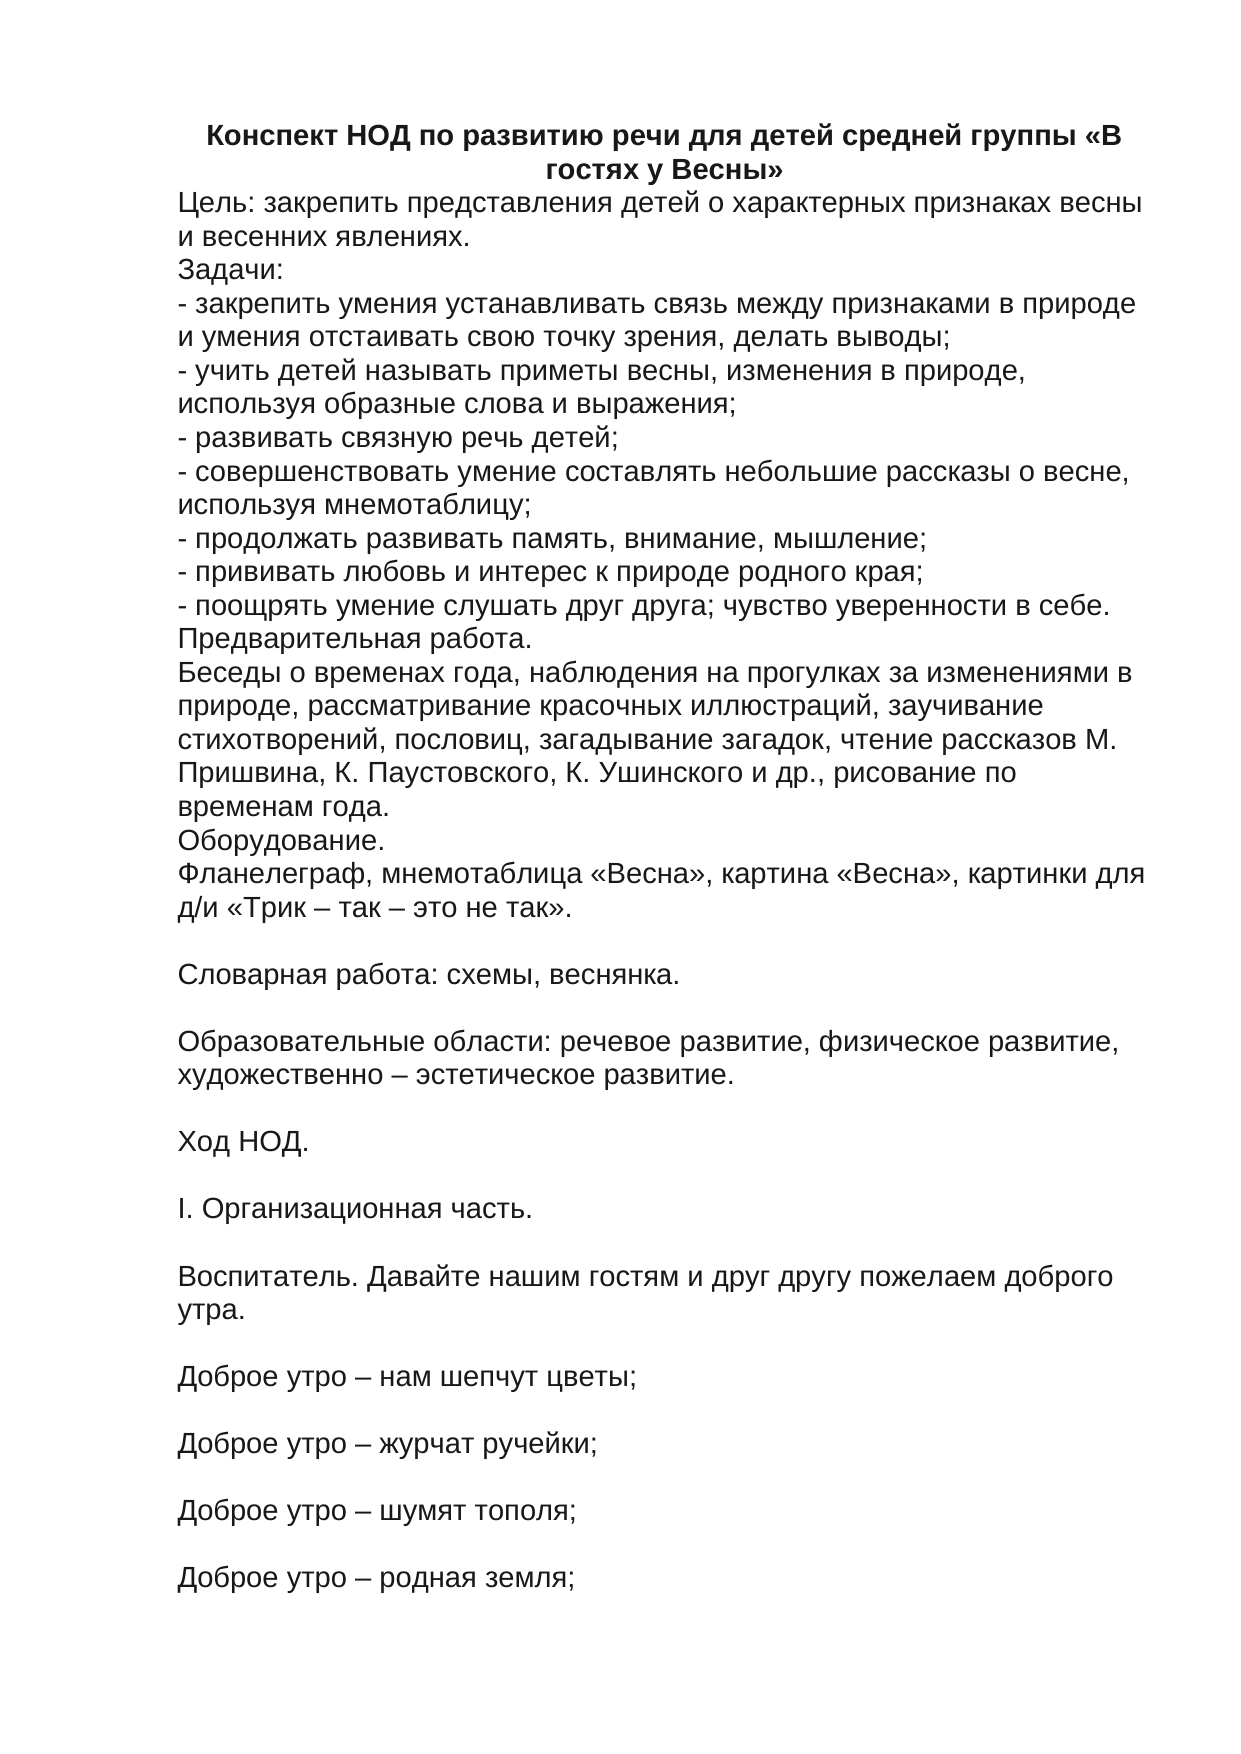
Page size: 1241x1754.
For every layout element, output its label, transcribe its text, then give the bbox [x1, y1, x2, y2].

text Образовательные области: речевое развитие, физическое развитие, художественно – эстетическое развитие. [177, 1024, 1152, 1091]
text - учить детей называть приметы весны, изменения в природе, используя образные слова и выражения; [177, 353, 1152, 420]
text Конспект НОД по развитию речи для детей средней группы «В гостях у Весны» [177, 118, 1152, 185]
text Задачи: [177, 252, 1152, 286]
text Предварительная работа. [177, 621, 1152, 655]
text - закрепить умения устанавливать связь между признаками в природе и умения отстаивать свою точку зрения, делать выводы; [177, 286, 1152, 353]
text Доброе утро – шумят тополя; [177, 1493, 1152, 1527]
text Доброе утро – нам шепчут цветы; [177, 1359, 1152, 1393]
text - развивать связную речь детей; [177, 420, 1152, 453]
text Доброе утро – журчат ручейки; [177, 1426, 1152, 1460]
text I. Организационная часть. [177, 1191, 1152, 1225]
text Ход НОД. [177, 1124, 1152, 1158]
text - совершенствовать умение составлять небольшие рассказы о весне, используя мнемотаблицу; [177, 453, 1152, 521]
text Словарная работа: схемы, веснянка. [177, 957, 1152, 990]
text Воспитатель. Давайте нашим гостям и друг другу пожелаем доброго утра. [177, 1258, 1152, 1326]
text - продолжать развивать память, внимание, мышление; [177, 521, 1152, 554]
text - поощрять умение слушать друг друга; чувство уверенности в себе. [177, 588, 1152, 621]
text Оборудование. [177, 822, 1152, 856]
text Фланелеграф, мнемотаблица «Весна», картина «Весна», картинки для д/и «Трик – так – это не так». [177, 856, 1152, 923]
text - прививать любовь и интерес к природе родного края; [177, 554, 1152, 588]
text Цель: закрепить представления детей о характерных признаках весны и весенних явлениях. [177, 185, 1152, 252]
text Доброе утро – родная земля; [177, 1560, 1152, 1594]
text Беседы о временах года, наблюдения на прогулках за изменениями в природе, рассматривание красочных иллюстраций, заучивание стихотворений, пословиц, загадывание загадок, чтение рассказов М. Пришвина, К. Паустовского, К. Ушинского и др., рисование по временам года. [177, 655, 1152, 822]
